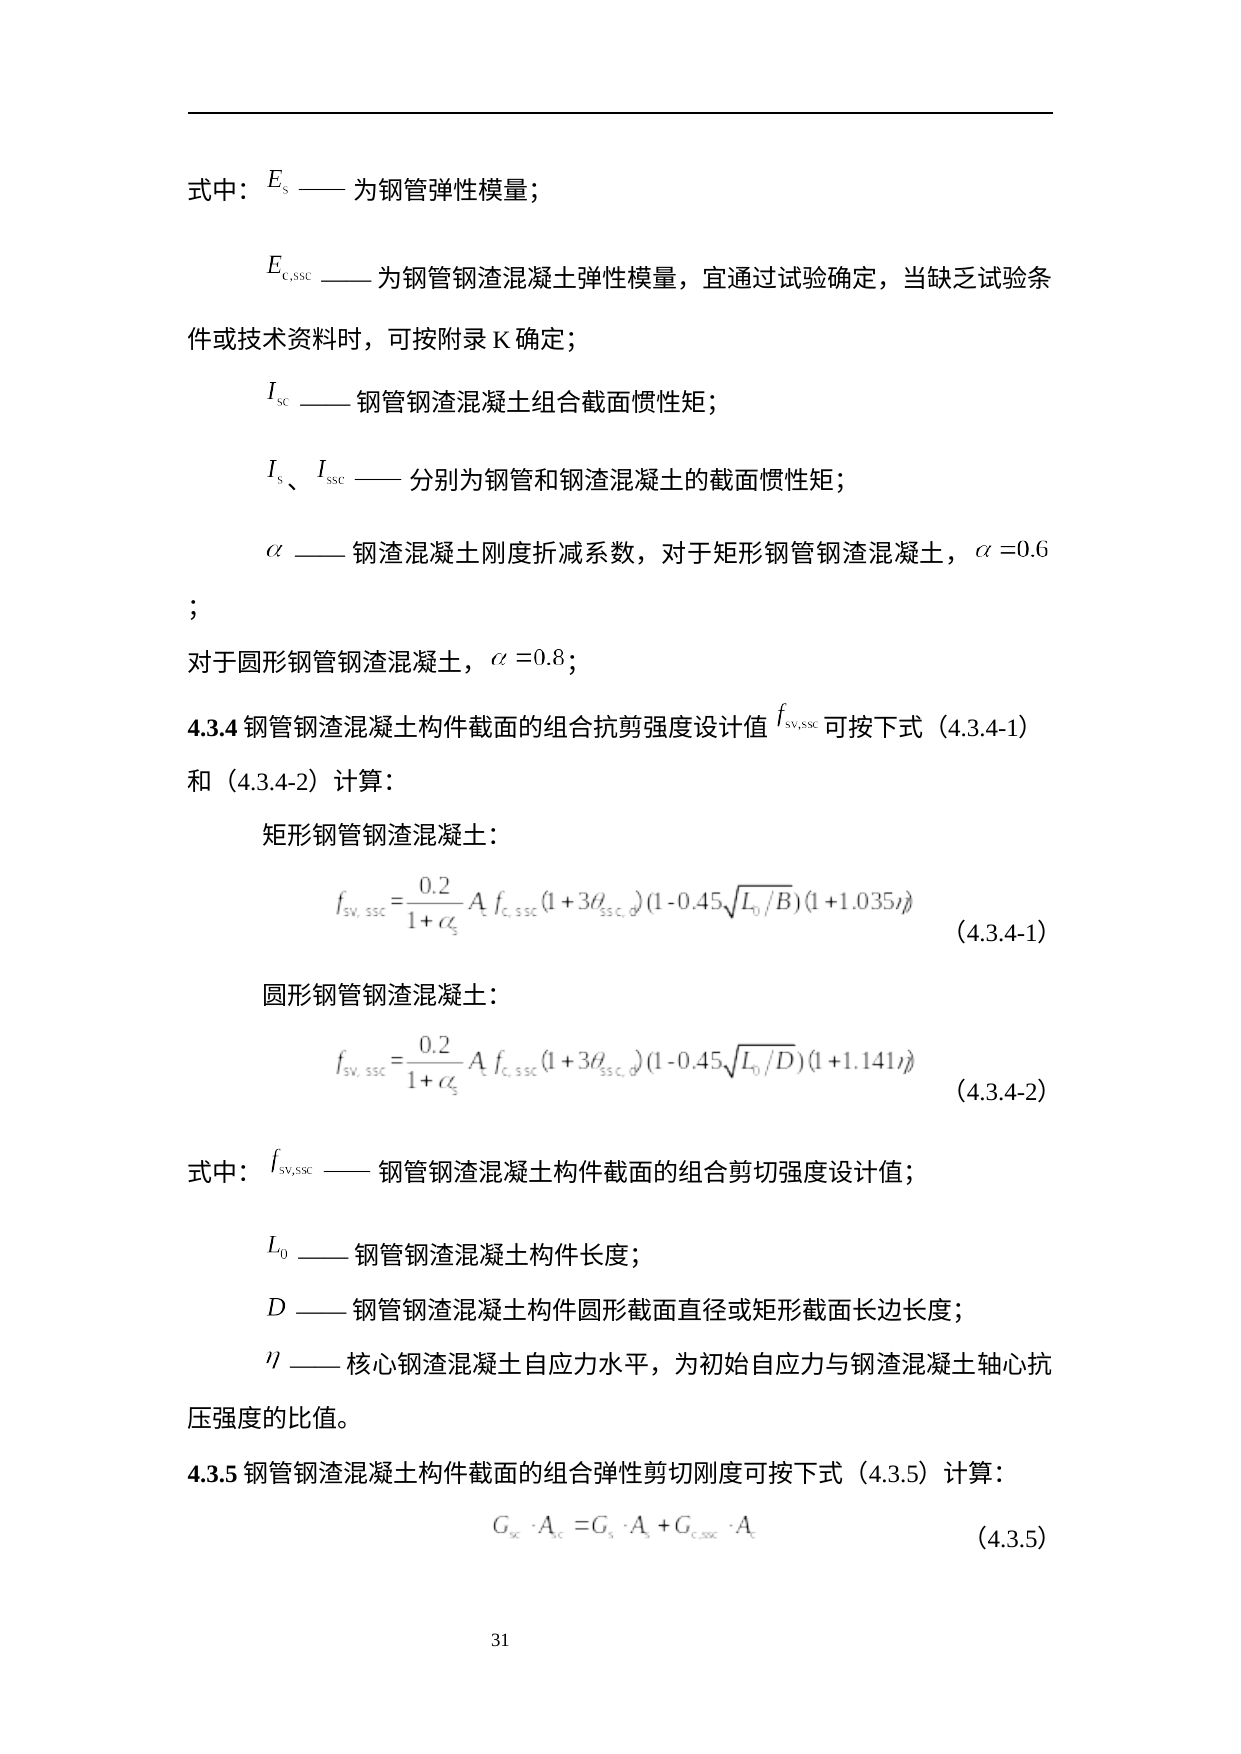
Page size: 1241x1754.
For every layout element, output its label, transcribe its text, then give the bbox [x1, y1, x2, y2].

text （4.3.4-2） [187, 1029, 1053, 1108]
text 式中： —— 钢管钢渣混凝土构件截面的组合剪切强度设计值； [187, 1142, 1053, 1199]
text 矩形钢管钢渣混凝土： [187, 816, 1053, 852]
text —— 钢渣混凝土刚度折减系数，对于矩形钢管钢渣混凝土，； [187, 533, 1053, 624]
text —— 核心钢渣混凝土自应力水平，为初始自应力与钢渣混凝土轴心抗压强度的比值。 [187, 1344, 1053, 1435]
text 4.3.5 钢管钢渣混凝土构件截面的组合弹性剪切刚度可按下式（4.3.5）计算： [187, 1453, 1053, 1489]
text —— 钢管钢渣混凝土构件长度； [187, 1227, 1053, 1272]
text 4.3.4 钢管钢渣混凝土构件截面的组合抗剪强度设计值可按下式（4.3.4-1） [187, 696, 1053, 743]
text —— 钢管钢渣混凝土构件圆形截面直径或矩形截面长边长度； [187, 1290, 1053, 1326]
text —— 钢管钢渣混凝土组合截面惯性矩； [187, 374, 1053, 425]
text 和（4.3.4-2）计算： [187, 761, 1053, 798]
text 式中： —— 为钢管弹性模量； [187, 162, 1053, 219]
text （4.3.5） [187, 1508, 1053, 1554]
text 对于圆形钢管钢渣混凝土，； [187, 642, 1053, 678]
text 、 —— 分别为钢管和钢渣混凝土的截面惯性矩； [187, 452, 1053, 506]
text （4.3.4-1） [187, 870, 1053, 948]
text —— 为钢管钢渣混凝土弹性模量，宜通过试验确定，当缺乏试验条件或技术资料时，可按附录K确定； [187, 248, 1053, 356]
text 圆形钢管钢渣混凝土： [187, 975, 1053, 1011]
